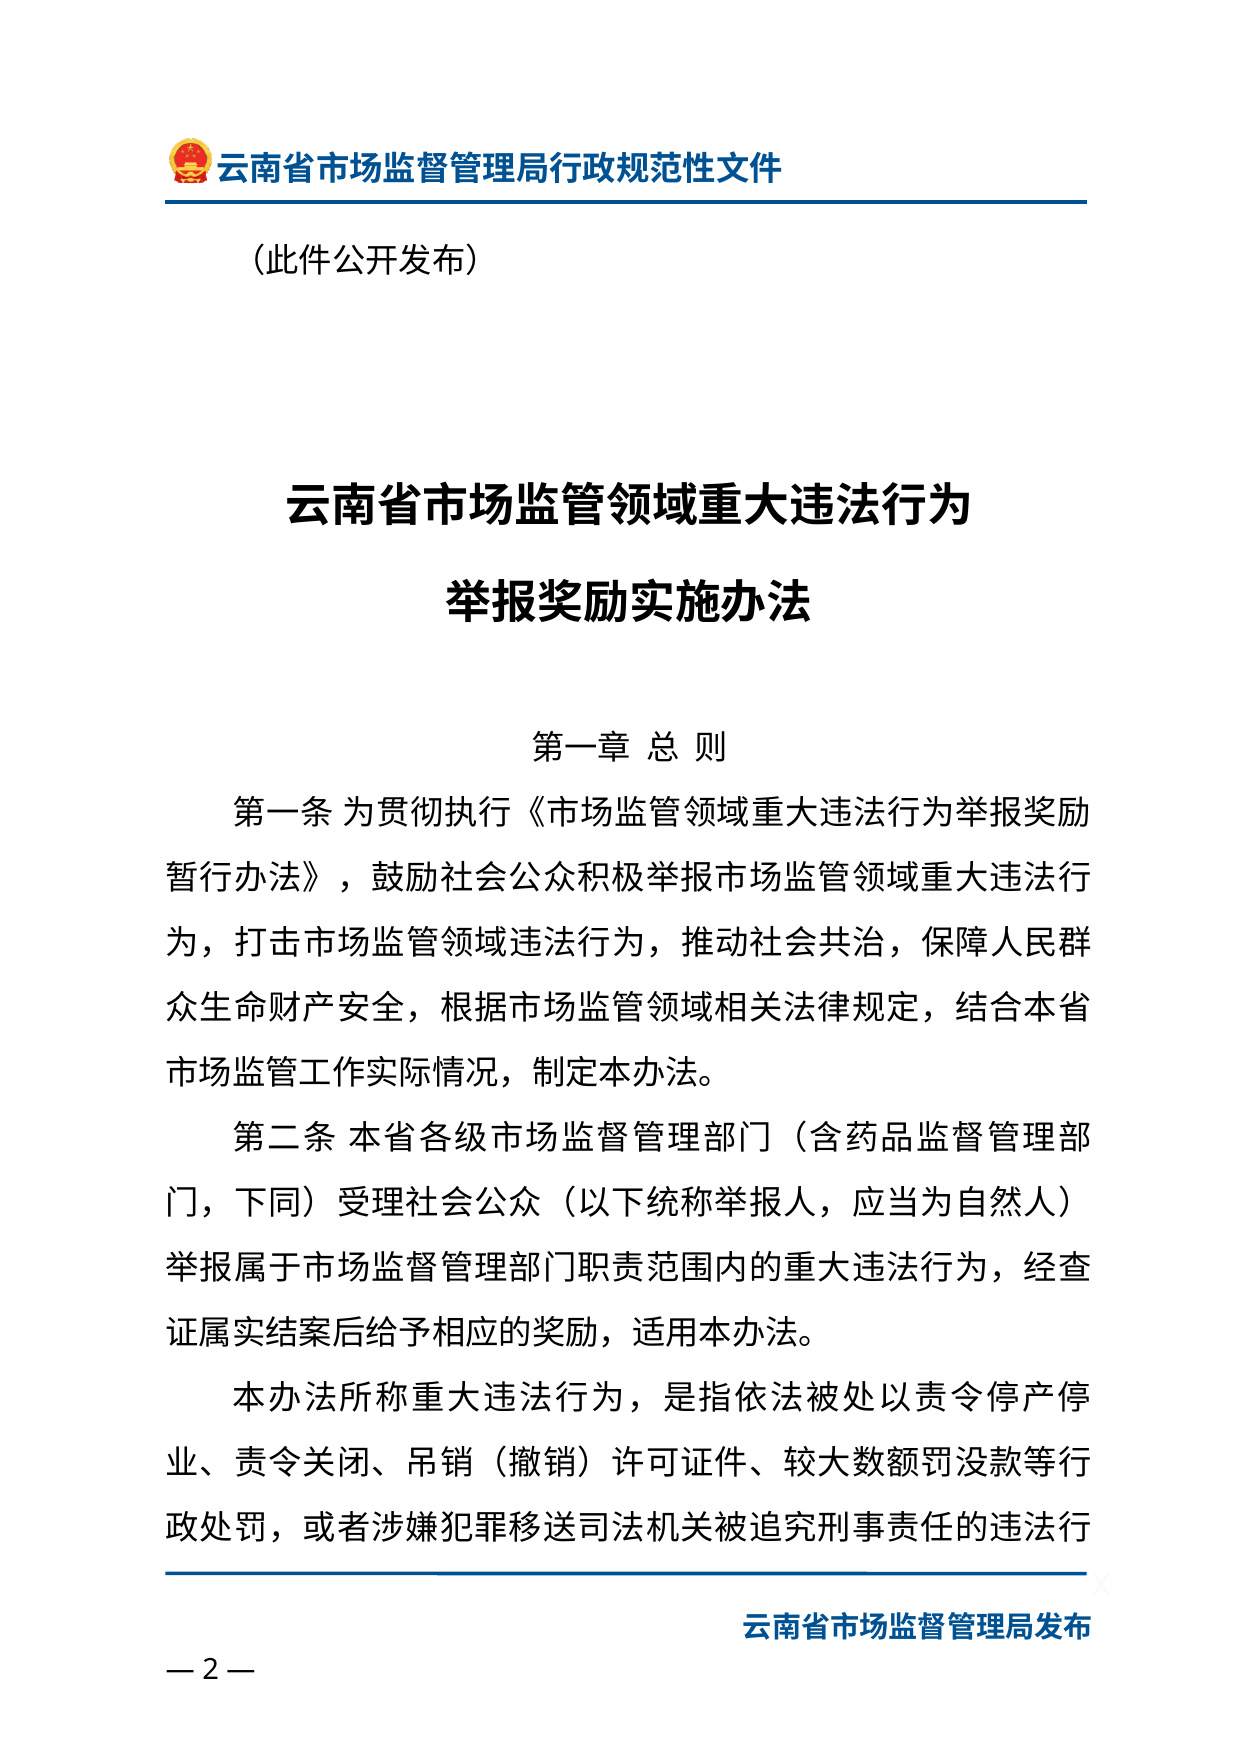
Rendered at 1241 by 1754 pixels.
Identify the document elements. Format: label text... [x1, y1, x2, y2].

text （此件公开发布） [165, 225, 1093, 290]
list 第二条 本省各级市场监督管理部门（含药品监督管理部门，下同）受理社会公众（以下统称举报人，应当为自然人）举报属于市场监督管理部门职责范围内的重大违法行为，经查证属实结案后给予相应的奖励，适用本办法。 [165, 1102, 1093, 1362]
text 云南省市场监管领域重大违法行为 [165, 452, 1093, 550]
picture [165, 136, 216, 187]
text 举报奖励实施办法 [165, 550, 1093, 647]
text 第一章 总 则 [165, 712, 1093, 777]
text 本办法所称重大违法行为，是指依法被处以责令停产停业、责令关闭、吊销（撤销）许可证件、较大数额罚没款等行政处罚，或者涉嫌犯罪移送司法机关被追究刑事责任的违法行为。法律、法规、规章对重大违法行为有具体规定的，从其规定。 [165, 1362, 1093, 1557]
list 第一条 为贯彻执行《市场监管领域重大违法行为举报奖励暂行办法》，鼓励社会公众积极举报市场监管领域重大违法行为，打击市场监管领域违法行为，推动社会共治，保障人民群众生命财产安全，根据市场监管领域相关法律规定，结合本省市场监管工作实际情况，制定本办法。 [165, 777, 1093, 1102]
